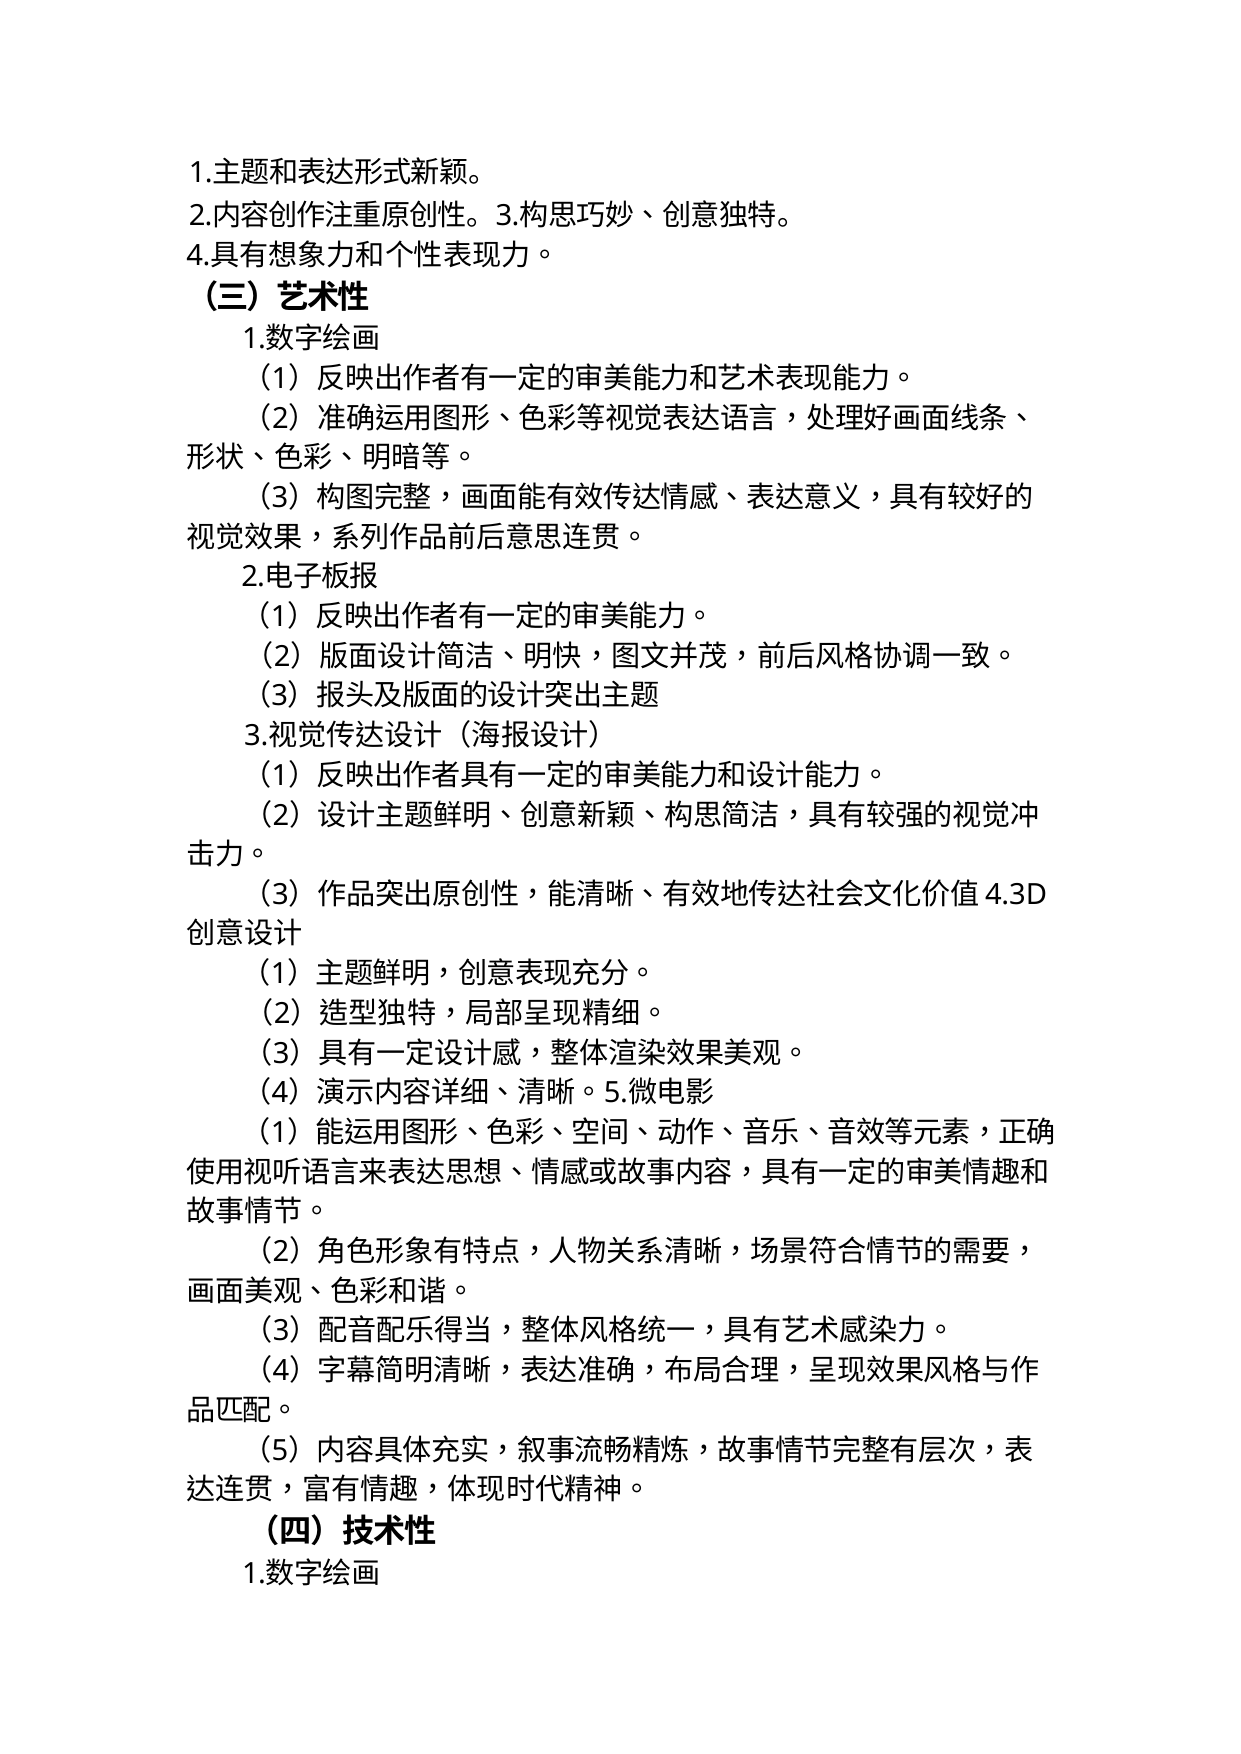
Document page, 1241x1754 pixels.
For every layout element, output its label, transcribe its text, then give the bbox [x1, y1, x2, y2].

text （4）演示内容详细、清晰。5.微电影 [186, 1072, 1057, 1111]
text （1）反映出作者有一定的审美能力和艺术表现能力。 [186, 357, 1057, 397]
text 4.具有想象力和个性表现力。 [186, 234, 1057, 273]
text 1.数字绘画 [186, 1552, 1057, 1592]
text （3）报头及版面的设计突出主题 [186, 675, 1057, 714]
text （2）角色形象有特点，人物关系清晰，场景符合情节的需要，画面美观、色彩和谐。 [186, 1230, 1057, 1310]
text 1.数字绘画 [186, 317, 1057, 357]
text （1）反映出作者有一定的审美能力。 [186, 595, 1057, 635]
text （2）造型独特，局部呈现精细。 [186, 992, 1057, 1032]
text （3）具有一定设计感，整体渲染效果美观。 [186, 1032, 1057, 1072]
text 2.内容创作注重原创性。3.构思巧妙、创意独特。 [186, 191, 1057, 234]
text 1.主题和表达形式新颖。 [186, 149, 1057, 191]
text （5）内容具体充实，叙事流畅精炼，故事情节完整有层次，表达连贯，富有情趣，体现时代精神。 [186, 1429, 1057, 1508]
text （3）构图完整，画面能有效传达情感、表达意义，具有较好的视觉效果，系列作品前后意思连贯。 [186, 476, 1057, 556]
text （3）作品突出原创性，能清晰、有效地传达社会文化价值4.3D创意设计 [186, 873, 1057, 952]
text （2）准确运用图形、色彩等视觉表达语言，处理好画面线条、形状、色彩、明暗等。 [186, 397, 1057, 476]
text 2.电子板报 [186, 556, 1057, 595]
text （2）版面设计简洁、明快，图文并茂，前后风格协调一致。 [186, 635, 1057, 675]
text 3.视觉传达设计（海报设计） [186, 714, 1057, 754]
text （四）技术性 [186, 1508, 1057, 1552]
text （1）反映出作者具有一定的审美能力和设计能力。 [186, 754, 1057, 794]
text （1）能运用图形、色彩、空间、动作、音乐、音效等元素，正确使用视听语言来表达思想、情感或故事内容，具有一定的审美情趣和故事情节。 [186, 1111, 1057, 1230]
text （三）艺术性 [186, 273, 1057, 317]
text （4）字幕简明清晰，表达准确，布局合理，呈现效果风格与作品匹配。 [186, 1349, 1057, 1429]
text （2）设计主题鲜明、创意新颖、构思简洁，具有较强的视觉冲击力。 [186, 794, 1057, 873]
text （3）配音配乐得当，整体风格统一，具有艺术感染力。 [186, 1310, 1057, 1349]
text （1）主题鲜明，创意表现充分。 [186, 952, 1057, 992]
